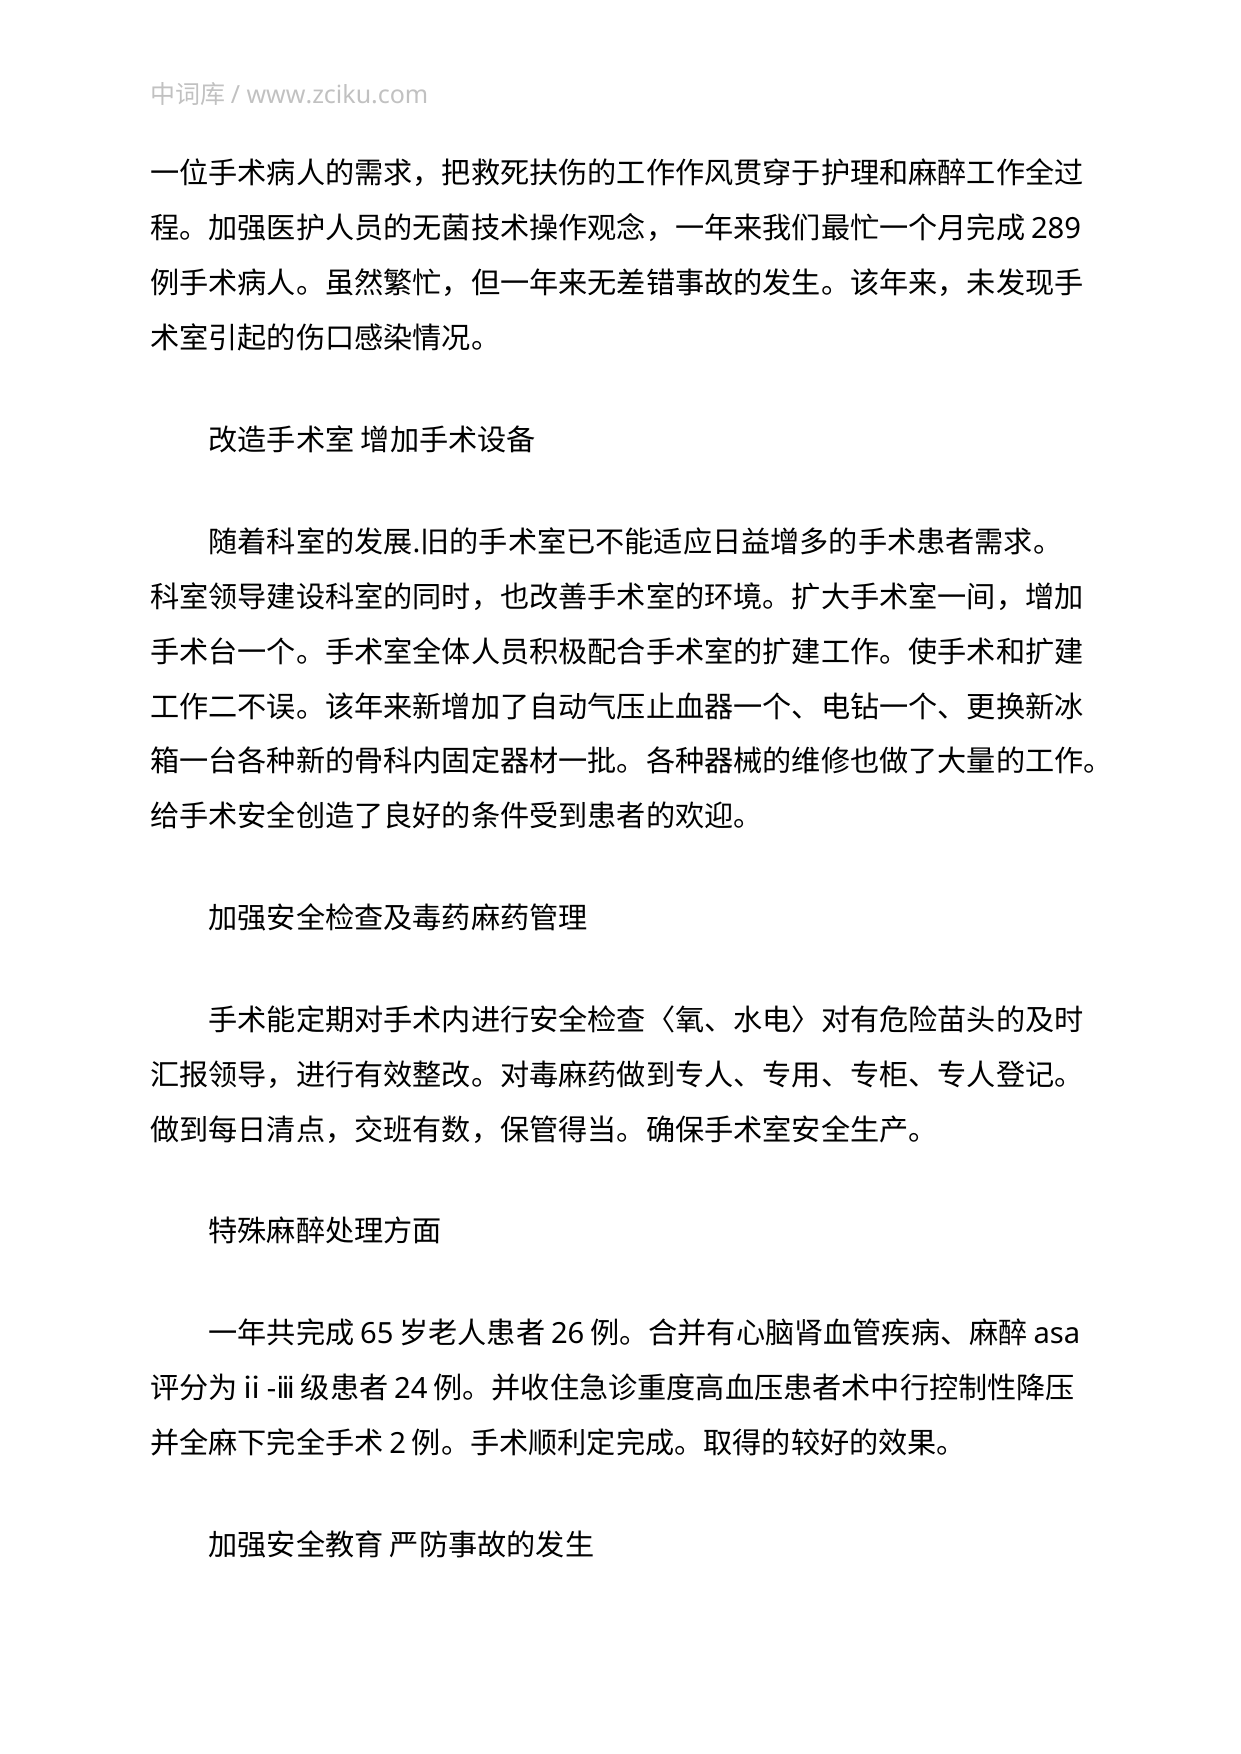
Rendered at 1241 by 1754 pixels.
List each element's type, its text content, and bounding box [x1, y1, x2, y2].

text 改造手术室 增加手术设备 [150, 417, 1090, 459]
text 加强安全检查及毒药麻药管理 [150, 895, 1090, 937]
text 一年共完成65岁老人患者26例。合并有心脑肾血管疾病、麻醉asa评分为ⅱ-ⅲ级患者24例。并收住急诊重度高血压患者术中行控制性降压并全麻下完全手术2例。手术顺利定完成。取得的较好的效果。 [150, 1310, 1090, 1462]
text 随着科室的发展.旧的手术室已不能适应日益增多的手术患者需求。科室领导建设科室的同时，也改善手术室的环境。扩大手术室一间，增加手术台一个。手术室全体人员积极配合手术室的扩建工作。使手术和扩建工作二不误。该年来新增加了自动气压止血器一个、电钻一个、更换新冰箱一台各种新的骨科内固定器材一批。各种器械的维修也做了大量的工作。给手术安全创造了良好的条件受到患者的欢迎。 [150, 518, 1090, 835]
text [150, 150, 1090, 357]
text 手术能定期对手术内进行安全检查〈氧、水电〉对有危险苗头的及时汇报领导，进行有效整改。对毒麻药做到专人、专用、专柜、专人登记。做到每日清点，交班有数，保管得当。确保手术室安全生产。 [150, 996, 1090, 1148]
text 加强安全教育 严防事故的发生 [150, 1522, 1090, 1564]
text 特殊麻醉处理方面 [150, 1208, 1090, 1250]
